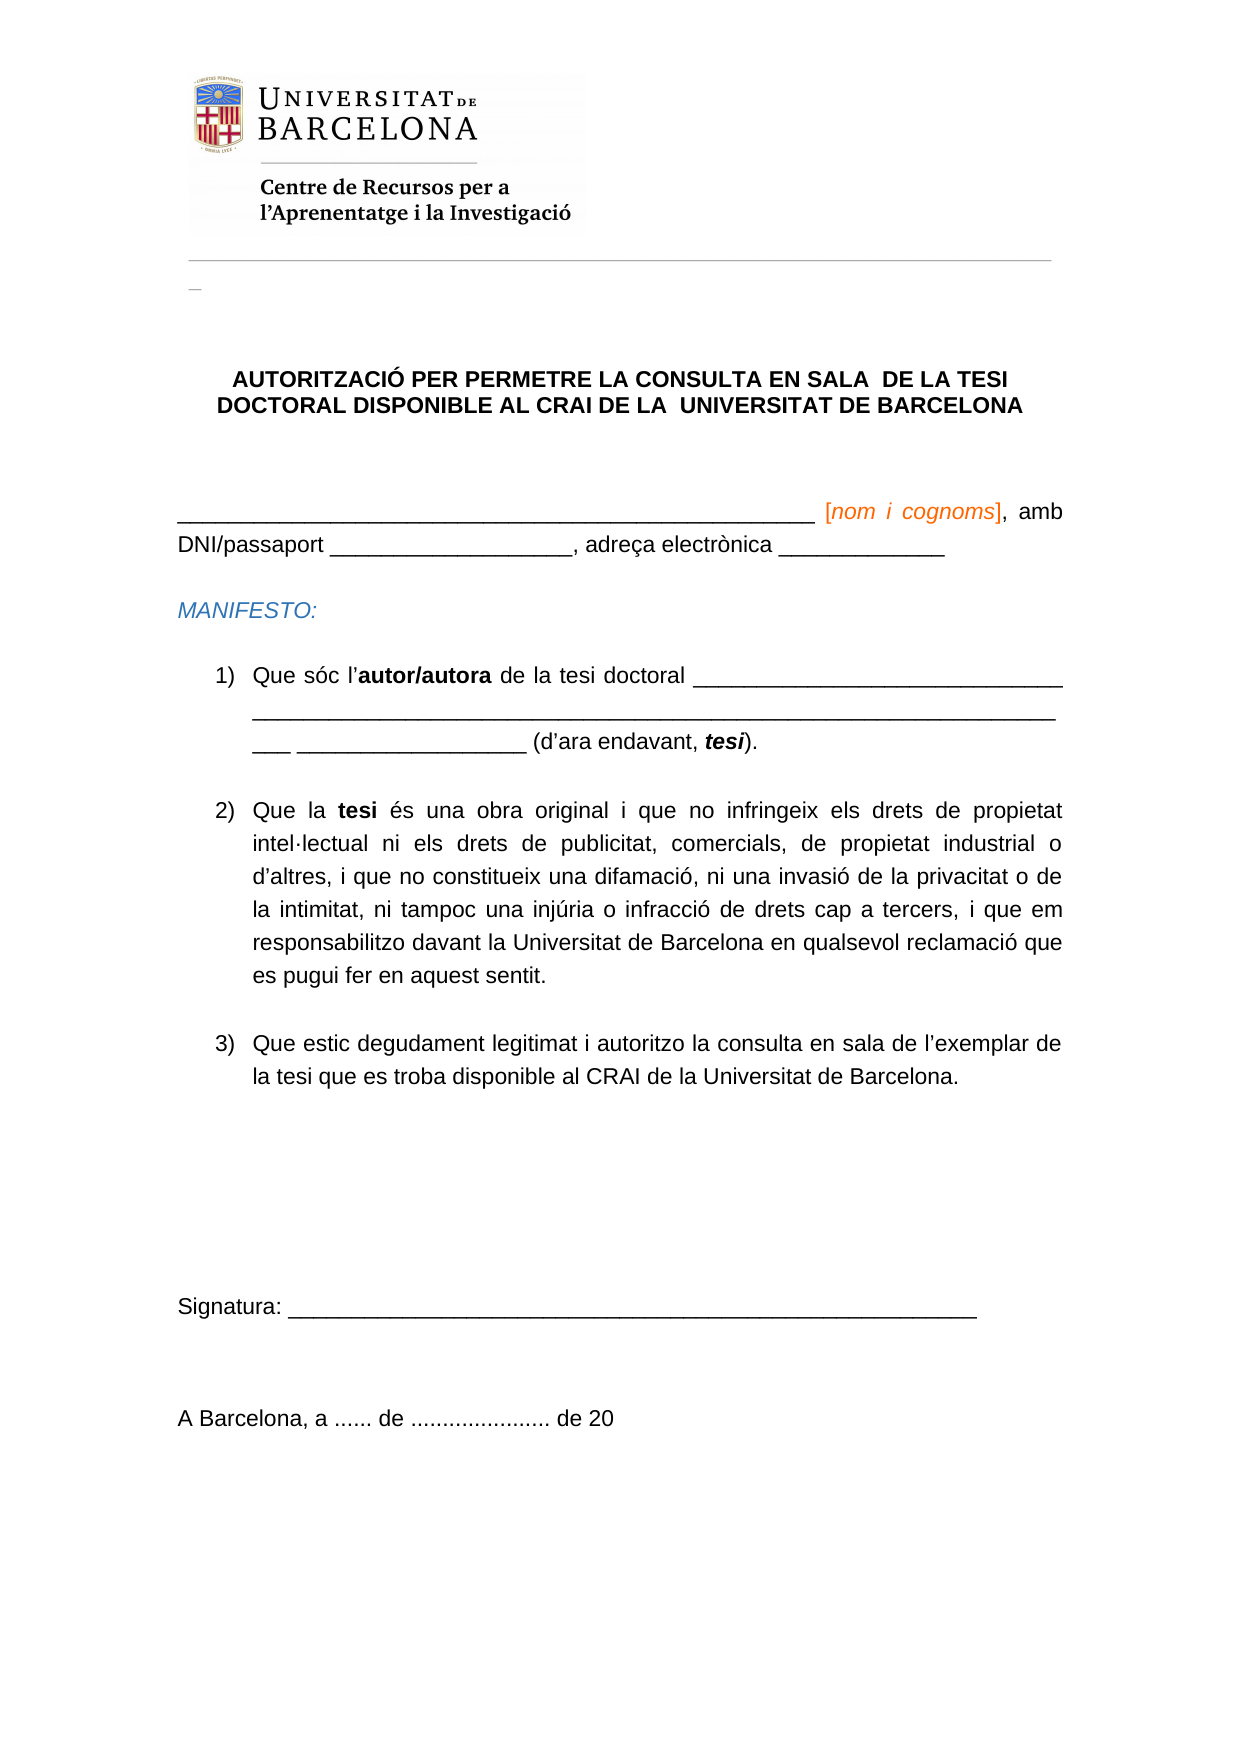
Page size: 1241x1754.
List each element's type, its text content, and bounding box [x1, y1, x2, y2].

text A Barcelona, a ...... de ...................... de 20 [177, 1405, 1063, 1432]
text Signatura: ______________________________________________________ [177, 1293, 1063, 1319]
list Que estic degudament legitimat i autoritzo la consulta en sala de l’exemplar de la tesi que es troba disponible al CRAI de la Universitat de Barcelona. [215, 1030, 1063, 1089]
subtitle MANIFESTO: [177, 597, 1063, 623]
picture [188, 73, 586, 236]
list Que la tesi és una obra original i que no infringeix els drets de propietat intel·lectual ni els drets de publicitat, comercials, de propietat industrial o d’altres, i que no constitueix una difamació, ni una invasió de la privacitat o de la intimitat, ni tampoc una injúria o infracció de drets cap a tercers, i que em responsabilitzo davant la Universitat de Barcelona en qualsevol reclamació que es pugui fer en aquest sentit. [215, 797, 1063, 988]
text __________________________________________________ [nom i cognoms], amb DNI/passaport ___________________, adreça electrònica _____________ [177, 498, 1063, 557]
list Que sóc l’autor/autora de la tesi doctoral _____________________________ __________________________________________________________________ __________________ (d’ara endavant, tesi). [215, 662, 1063, 754]
text AUTORITZACIÓ PER PERMETRE LA CONSULTA EN SALA DE LA TESI DOCTORAL DISPONIBLE AL CRAI DE LA UNIVERSITAT DE BARCELONA [177, 366, 1063, 419]
